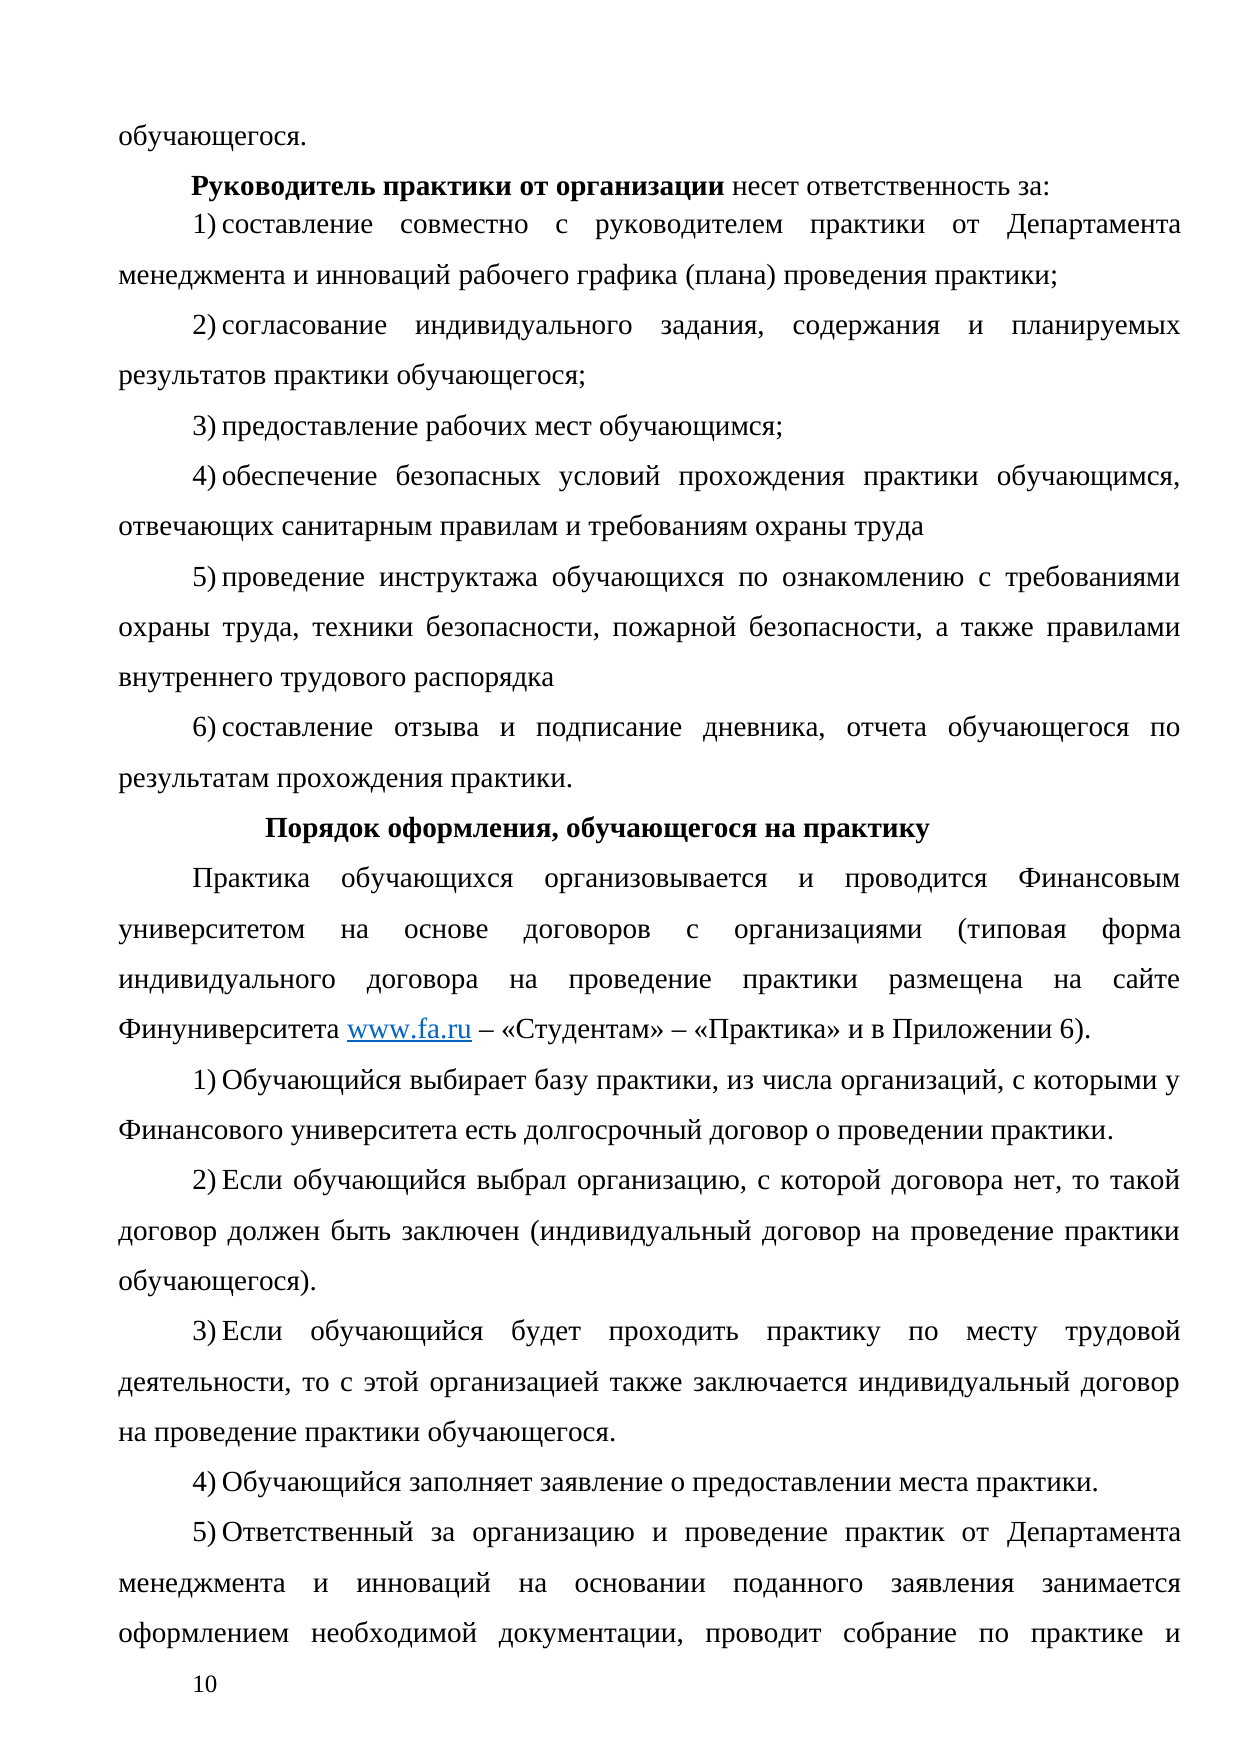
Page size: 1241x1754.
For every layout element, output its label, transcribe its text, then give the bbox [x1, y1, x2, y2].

list Если обучающийся выбрал организацию, с которой договора нет, то такой договор должен быть заключен (индивидуальный договор на проведение практики обучающегося). [118, 1162, 1181, 1297]
list составление отзыва и подписание дневника, отчета обучающегося по результатам прохождения практики. [118, 709, 1181, 793]
list составление совместно с руководителем практики от Департамента менеджмента и инноваций рабочего графика (плана) проведения практики; [118, 206, 1181, 290]
list Обучающийся заполняет заявление о предоставлении места практики. [118, 1464, 1181, 1498]
list проведение инструктажа обучающихся по ознакомлению с требованиями охраны труда, техники безопасности, пожарной безопасности, а также правилами внутреннего трудового распорядка [118, 559, 1181, 693]
list предоставление рабочих мест обучающимся; [118, 408, 1181, 441]
list согласование индивидуального задания, содержания и планируемых результатов практики обучающегося; [118, 307, 1181, 391]
list Практика обучающихся организовывается и проводится Финансовым университетом на основе договоров с организациями (типовая форма индивидуального договора на проведение практики размещена на сайте Финуниверситета www.fa.ru – «Студентам» – «Практика» и в Приложении 6). [118, 995, 1181, 1045]
list Если обучающийся будет проходить практику по месту трудовой деятельности, то с этой организацией также заключается индивидуальный договор на проведение практики обучающегося. [118, 1313, 1181, 1447]
list Порядок оформления, обучающегося на практику [192, 810, 1181, 844]
list Обучающийся выбирает базу практики, из числа организаций, с которыми у Финансового университета есть долгосрочный договор о проведении практики. [118, 1062, 1181, 1146]
list обеспечение безопасных условий прохождения практики обучающимся, отвечающих санитарным правилам и требованиям охраны труда [118, 458, 1181, 542]
list Практика обучающихся организовывается и проводится Финансовым университетом на основе договоров с организациями (типовая форма индивидуального договора на проведение практики размещена на сайте Финуниверситета www.fa.ru – «Студентам» – «Практика» и в Приложении 6). [118, 861, 1181, 961]
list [118, 118, 1181, 152]
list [118, 1514, 1181, 1649]
text Руководитель практики от организации несет ответственность за: [118, 168, 1181, 202]
